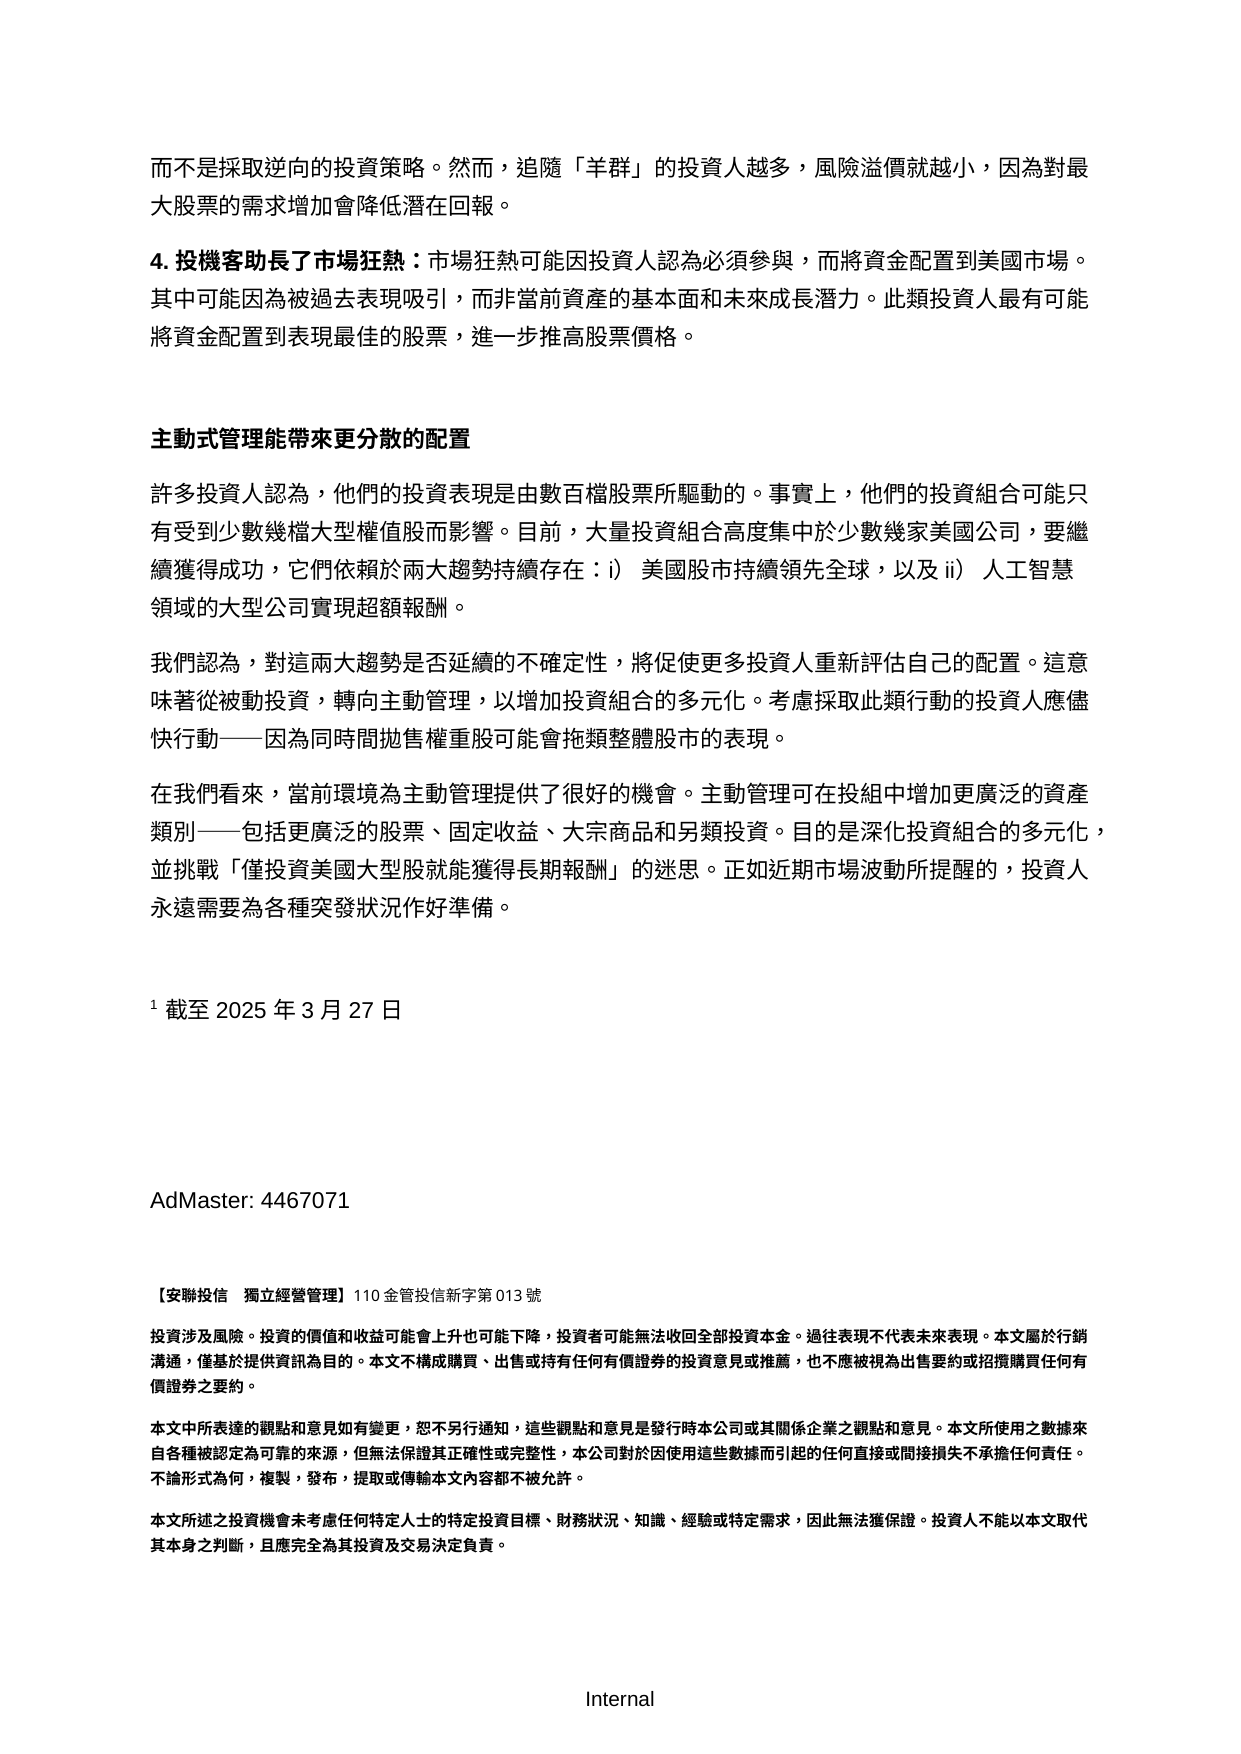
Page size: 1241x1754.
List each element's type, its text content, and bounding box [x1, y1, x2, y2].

text 本文所述之投資機會未考慮任何特定人士的特定投資目標、財務狀況、知識、經驗或特定需求，因此無法獲保證。投資人不能以本文取代其本身之判斷，且應完全為其投資及交易決定負責。 [150, 1506, 1090, 1556]
text 1 截至 2025 年 3 月 27 日 [150, 992, 1090, 1025]
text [150, 150, 1090, 221]
text 在我們看來，當前環境為主動管理提供了很好的機會。主動管理可在投組中增加更廣泛的資產類別——包括更廣泛的股票、固定收益、大宗商品和另類投資。目的是深化投資組合的多元化，並挑戰「僅投資美國大型股就能獲得長期報酬」的迷思。正如近期市場波動所提醒的，投資人永遠需要為各種突發狀況作好準備。 [150, 776, 1090, 923]
text 【安聯投信 獨立經營管理】110金管投信新字第013號 [150, 1281, 1090, 1306]
text 許多投資人認為，他們的投資表現是由數百檔股票所驅動的。事實上，他們的投資組合可能只有受到少數幾檔大型權值股而影響。目前，大量投資組合高度集中於少數幾家美國公司，要繼續獲得成功，它們依賴於兩大趨勢持續存在：i） 美國股市持續領先全球，以及 ii） 人工智慧領域的大型公司實現超額報酬。 [150, 476, 1090, 623]
text 我們認為，對這兩大趨勢是否延續的不確定性，將促使更多投資人重新評估自己的配置。這意味著從被動投資，轉向主動管理，以增加投資組合的多元化。考慮採取此類行動的投資人應儘快行動——因為同時間拋售權重股可能會拖類整體股市的表現。 [150, 645, 1090, 754]
text 4. 投機客助長了市場狂熱：市場狂熱可能因投資人認為必須參與，而將資金配置到美國市場。其中可能因為被過去表現吸引，而非當前資產的基本面和未來成長潛力。此類投資人最有可能將資金配置到表現最佳的股票，進一步推高股票價格。 [150, 243, 1090, 352]
text 投資涉及風險。投資的價值和收益可能會上升也可能下降，投資者可能無法收回全部投資本金。過往表現不代表未來表現。本文屬於行銷溝通，僅基於提供資訊為目的。本文不構成購買、出售或持有任何有價證券的投資意見或推薦，也不應被視為出售要約或招攬購買任何有價證券之要約。 [150, 1323, 1090, 1398]
text 本文中所表達的觀點和意見如有變更，恕不另行通知，這些觀點和意見是發行時本公司或其關係企業之觀點和意見。本文所使用之數據來自各種被認定為可靠的來源，但無法保證其正確性或完整性，本公司對於因使用這些數據而引起的任何直接或間接損失不承擔任何責任。不論形式為何，複製，發布，提取或傳輸本文內容都不被允許。 [150, 1414, 1090, 1489]
text AdMaster: 4467071 [150, 1187, 1090, 1214]
text 主動式管理能帶來更分散的配置 [150, 421, 1090, 454]
